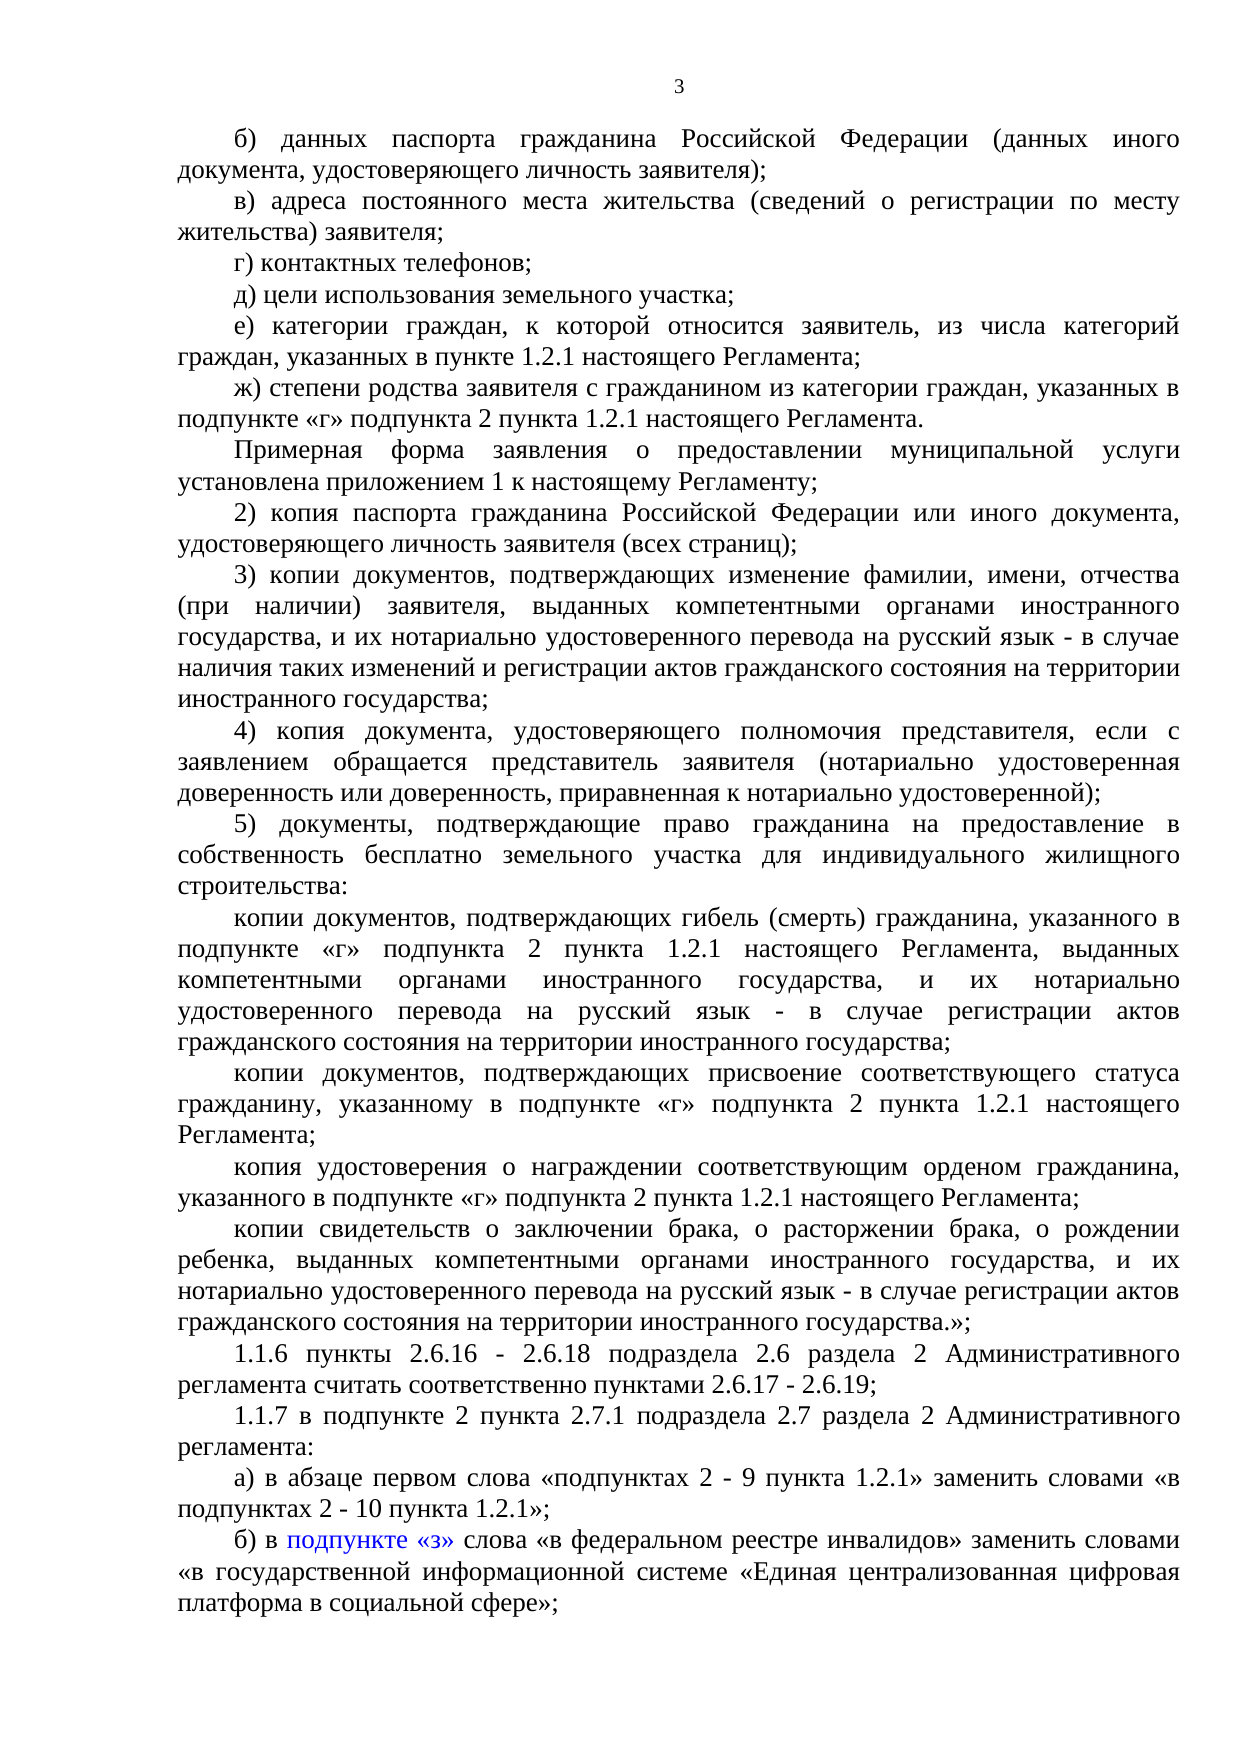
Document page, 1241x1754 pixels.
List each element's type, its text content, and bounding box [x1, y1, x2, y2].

text 2) копия паспорта гражданина Российской Федерации или иного документа, удостоверяющего личность заявителя (всех страниц); [177, 496, 1181, 558]
text копии документов, подтверждающих присвоение соответствующего статуса гражданину, указанному в подпункте «г» подпункта 2 пункта 1.2.1 настоящего Регламента; [177, 1056, 1181, 1150]
text д) цели использования земельного участка; [177, 278, 1181, 309]
text 1.1.7 в подпункте 2 пункта 2.7.1 подраздела 2.7 раздела 2 Административного регламента: [177, 1399, 1181, 1461]
text копии документов, подтверждающих гибель (смерть) гражданина, указанного в подпункте «г» подпункта 2 пункта 1.2.1 настоящего Регламента, выданных компетентными органами иностранного государства, и их нотариально удостоверенного перевода на русский язык - в случае регистрации актов гражданского состояния на территории иностранного государства; [177, 901, 1181, 1056]
text 5) документы, подтверждающие право гражданина на предоставление в собственность бесплатно земельного участка для индивидуального жилищного строительства: [177, 807, 1181, 901]
text 4) копия документа, удостоверяющего полномочия представителя, если с заявлением обращается представитель заявителя (нотариально удостоверенная доверенность или доверенность, приравненная к нотариально удостоверенной); [177, 714, 1181, 807]
text б) данных паспорта гражданина Российской Федерации (данных иного документа, удостоверяющего личность заявителя); [177, 122, 1181, 184]
text 3) копии документов, подтверждающих изменение фамилии, имени, отчества (при наличии) заявителя, выданных компетентными органами иностранного государства, и их нотариально удостоверенного перевода на русский язык - в случае наличия таких изменений и регистрации актов гражданского состояния на территории иностранного государства; [177, 558, 1181, 714]
text г) контактных телефонов; [177, 247, 1181, 278]
text копии свидетельств о заключении брака, о расторжении брака, о рождении ребенка, выданных компетентными органами иностранного государства, и их нотариально удостоверенного перевода на русский язык - в случае регистрации актов гражданского состояния на территории иностранного государства.»; [177, 1212, 1181, 1337]
text копия удостоверения о награждении соответствующим орденом гражданина, указанного в подпункте «г» подпункта 2 пункта 1.2.1 настоящего Регламента; [177, 1150, 1181, 1212]
text б) в подпункте «з» слова «в федеральном реестре инвалидов» заменить словами «в государственной информационной системе «Единая централизованная цифровая платформа в социальной сфере»; [177, 1523, 1181, 1617]
text 1.1.6 пункты 2.6.16 - 2.6.18 подраздела 2.6 раздела 2 Административного регламента считать соответственно пунктами 2.6.17 - 2.6.19; [177, 1337, 1181, 1399]
text ж) степени родства заявителя с гражданином из категории граждан, указанных в подпункте «г» подпункта 2 пункта 1.2.1 настоящего Регламента. [177, 371, 1181, 433]
text а) в абзаце первом слова «подпунктах 2 - 9 пункта 1.2.1» заменить словами «в подпунктах 2 - 10 пункта 1.2.1»; [177, 1461, 1181, 1523]
text в) адреса постоянного места жительства (сведений о регистрации по месту жительства) заявителя; [177, 184, 1181, 247]
text е) категории граждан, к которой относится заявитель, из числа категорий граждан, указанных в пункте 1.2.1 настоящего Регламента; [177, 309, 1181, 371]
text Примерная форма заявления о предоставлении муниципальной услуги установлена приложением 1 к настоящему Регламенту; [177, 433, 1181, 496]
